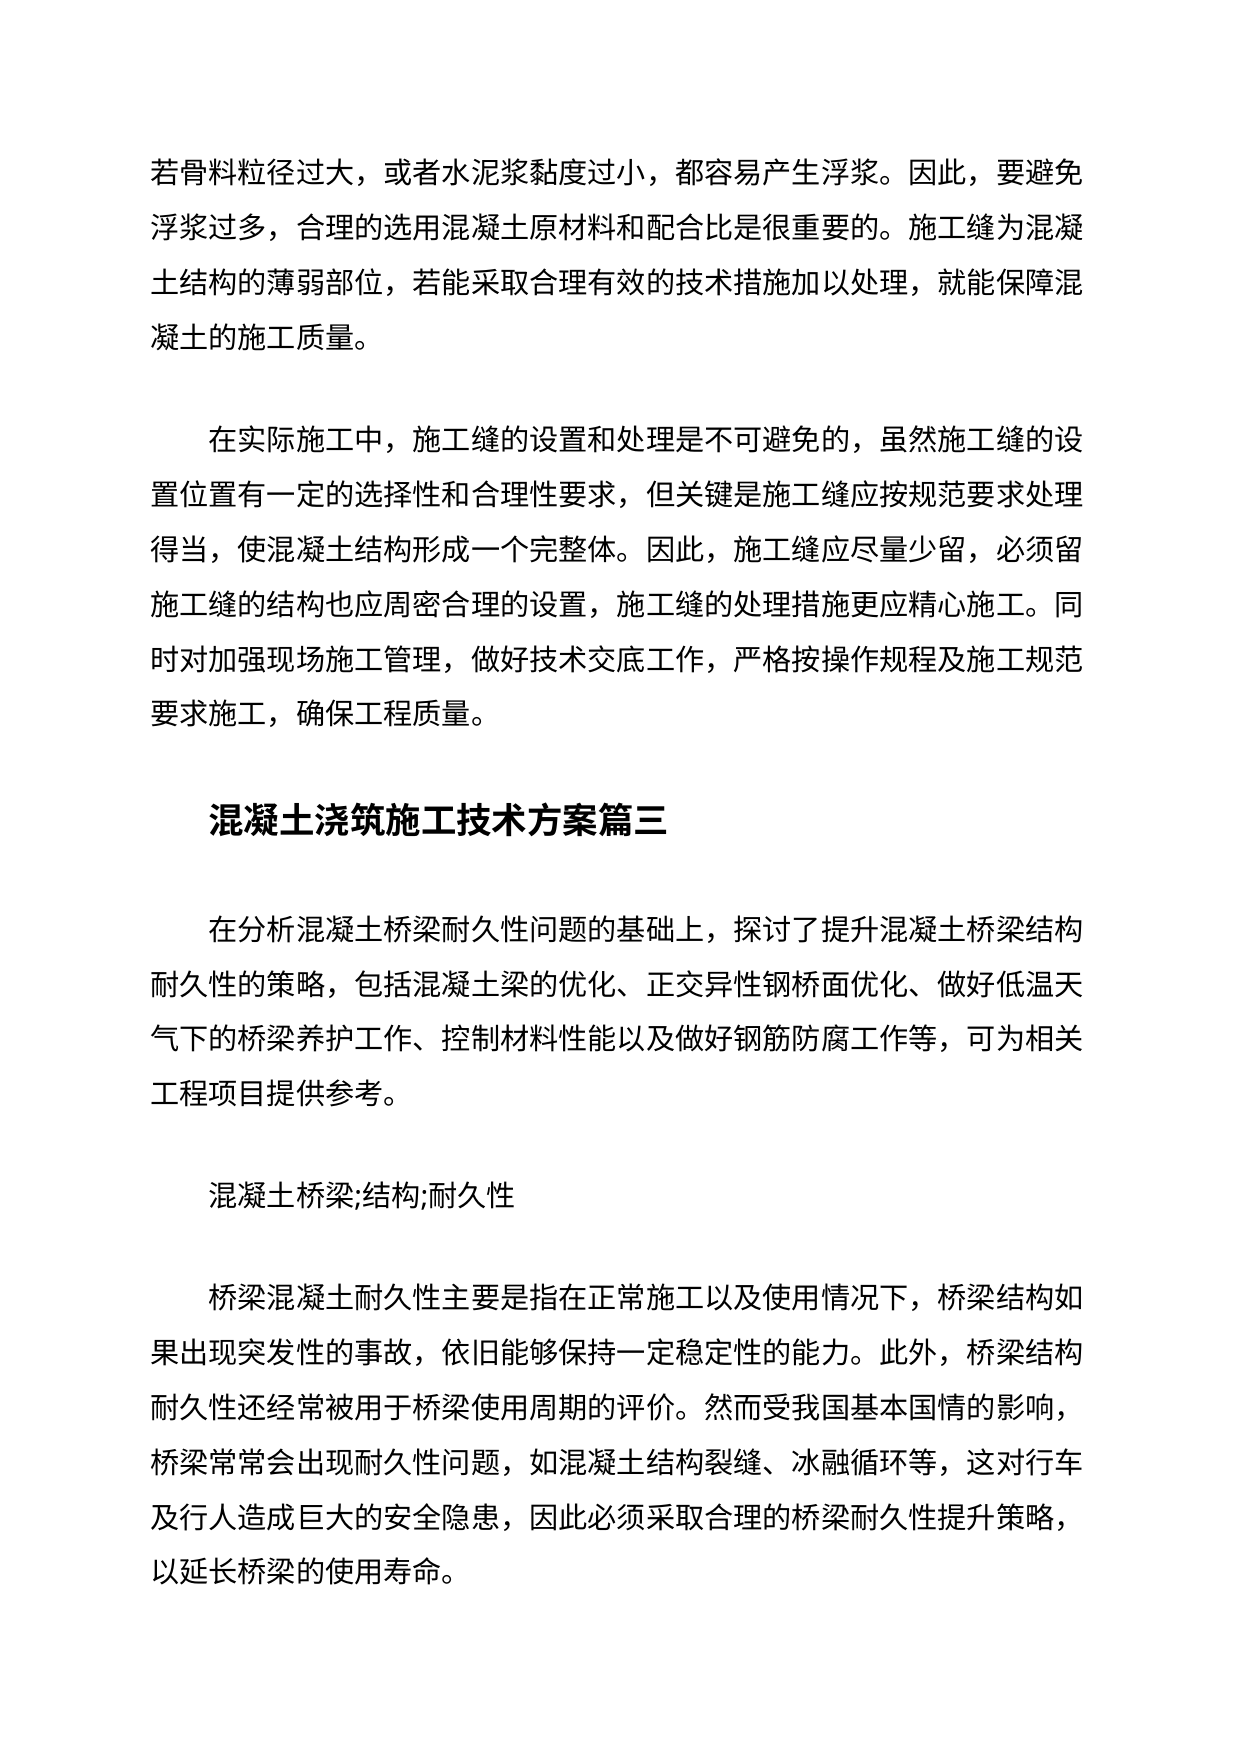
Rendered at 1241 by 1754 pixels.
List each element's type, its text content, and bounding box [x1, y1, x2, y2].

text 桥梁混凝土耐久性主要是指在正常施工以及使用情况下，桥梁结构如果出现突发性的事故，依旧能够保持一定稳定性的能力。此外，桥梁结构耐久性还经常被用于桥梁使用周期的评价。然而受我国基本国情的影响，桥梁常常会出现耐久性问题，如混凝土结构裂缝、冰融循环等，这对行车及行人造成巨大的安全隐患，因此必须采取合理的桥梁耐久性提升策略，以延长桥梁的使用寿命。 [150, 1274, 1090, 1591]
text 在分析混凝土桥梁耐久性问题的基础上，探讨了提升混凝土桥梁结构耐久性的策略，包括混凝土梁的优化、正交异性钢桥面优化、做好低温天气下的桥梁养护工作、控制材料性能以及做好钢筋防腐工作等，可为相关工程项目提供参考。 [150, 906, 1090, 1113]
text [150, 150, 1090, 357]
text 混凝土桥梁;结构;耐久性 [150, 1173, 1090, 1215]
text 在实际施工中，施工缝的设置和处理是不可避免的，虽然施工缝的设置位置有一定的选择性和合理性要求，但关键是施工缝应按规范要求处理得当，使混凝土结构形成一个完整体。因此，施工缝应尽量少留，必须留施工缝的结构也应周密合理的设置，施工缝的处理措施更应精心施工。同时对加强现场施工管理，做好技术交底工作，严格按操作规程及施工规范要求施工，确保工程质量。 [150, 416, 1090, 733]
text 混凝土浇筑施工技术方案篇三 [150, 793, 1090, 844]
